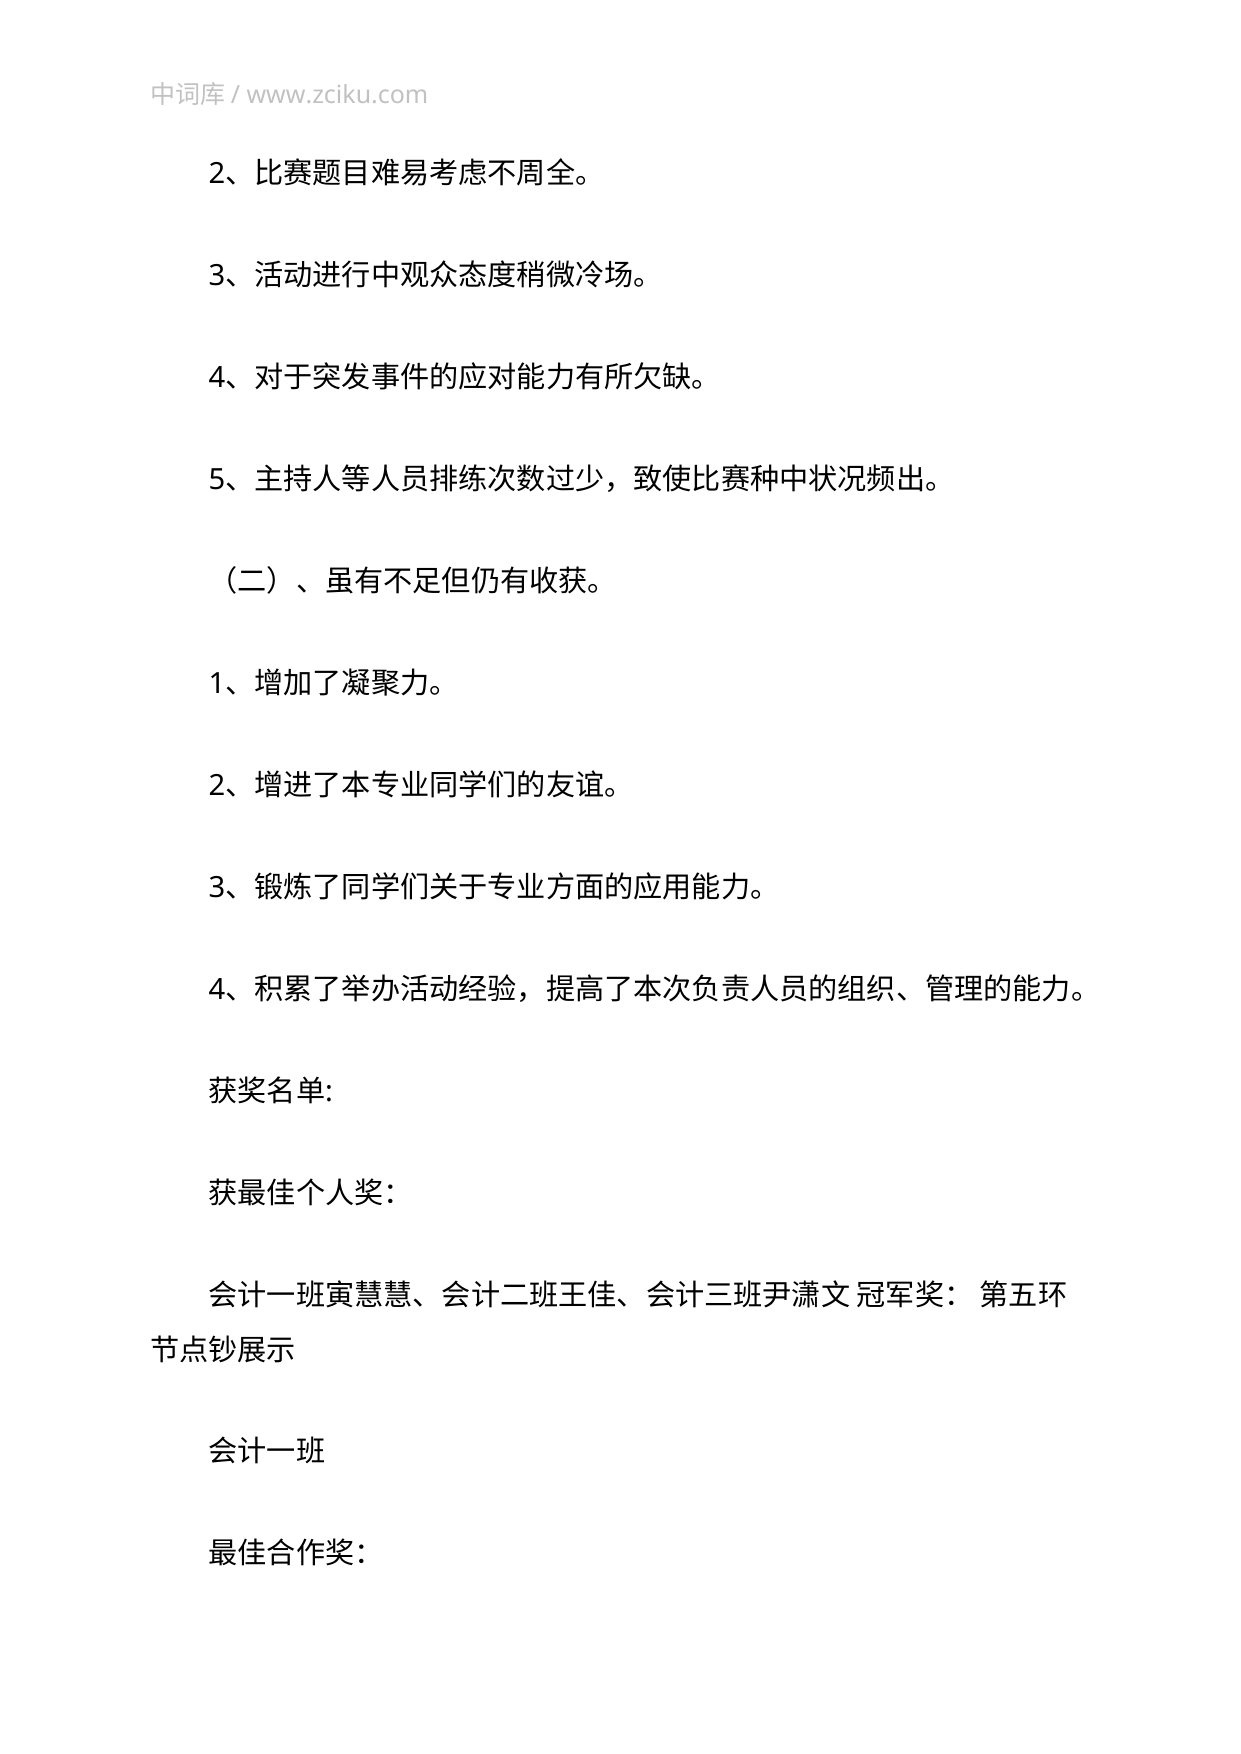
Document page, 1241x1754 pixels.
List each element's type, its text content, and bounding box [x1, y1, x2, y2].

text 会计一班 [150, 1428, 1090, 1470]
text （二）、虽有不足但仍有收获。 [150, 558, 1090, 600]
text 获奖名单: [150, 1068, 1090, 1110]
text 获最佳个人奖： [150, 1169, 1090, 1212]
text 最佳合作奖： [150, 1530, 1090, 1572]
text 1、增加了凝聚力。 [150, 660, 1090, 702]
text 2、增进了本专业同学们的友谊。 [150, 762, 1090, 804]
text 会计一班寅慧慧、会计二班王佳、会计三班尹潇文 冠军奖： 第五环节点钞展示 [150, 1271, 1090, 1368]
text 3、锻炼了同学们关于专业方面的应用能力。 [150, 864, 1090, 906]
text 4、对于突发事件的应对能力有所欠缺。 [150, 354, 1090, 396]
text 2、比赛题目难易考虑不周全。 [150, 150, 1090, 192]
text 5、主持人等人员排练次数过少，致使比赛种中状况频出。 [150, 456, 1090, 498]
text 4、积累了举办活动经验，提高了本次负责人员的组织、管理的能力。 [150, 966, 1090, 1008]
text 3、活动进行中观众态度稍微冷场。 [150, 252, 1090, 294]
